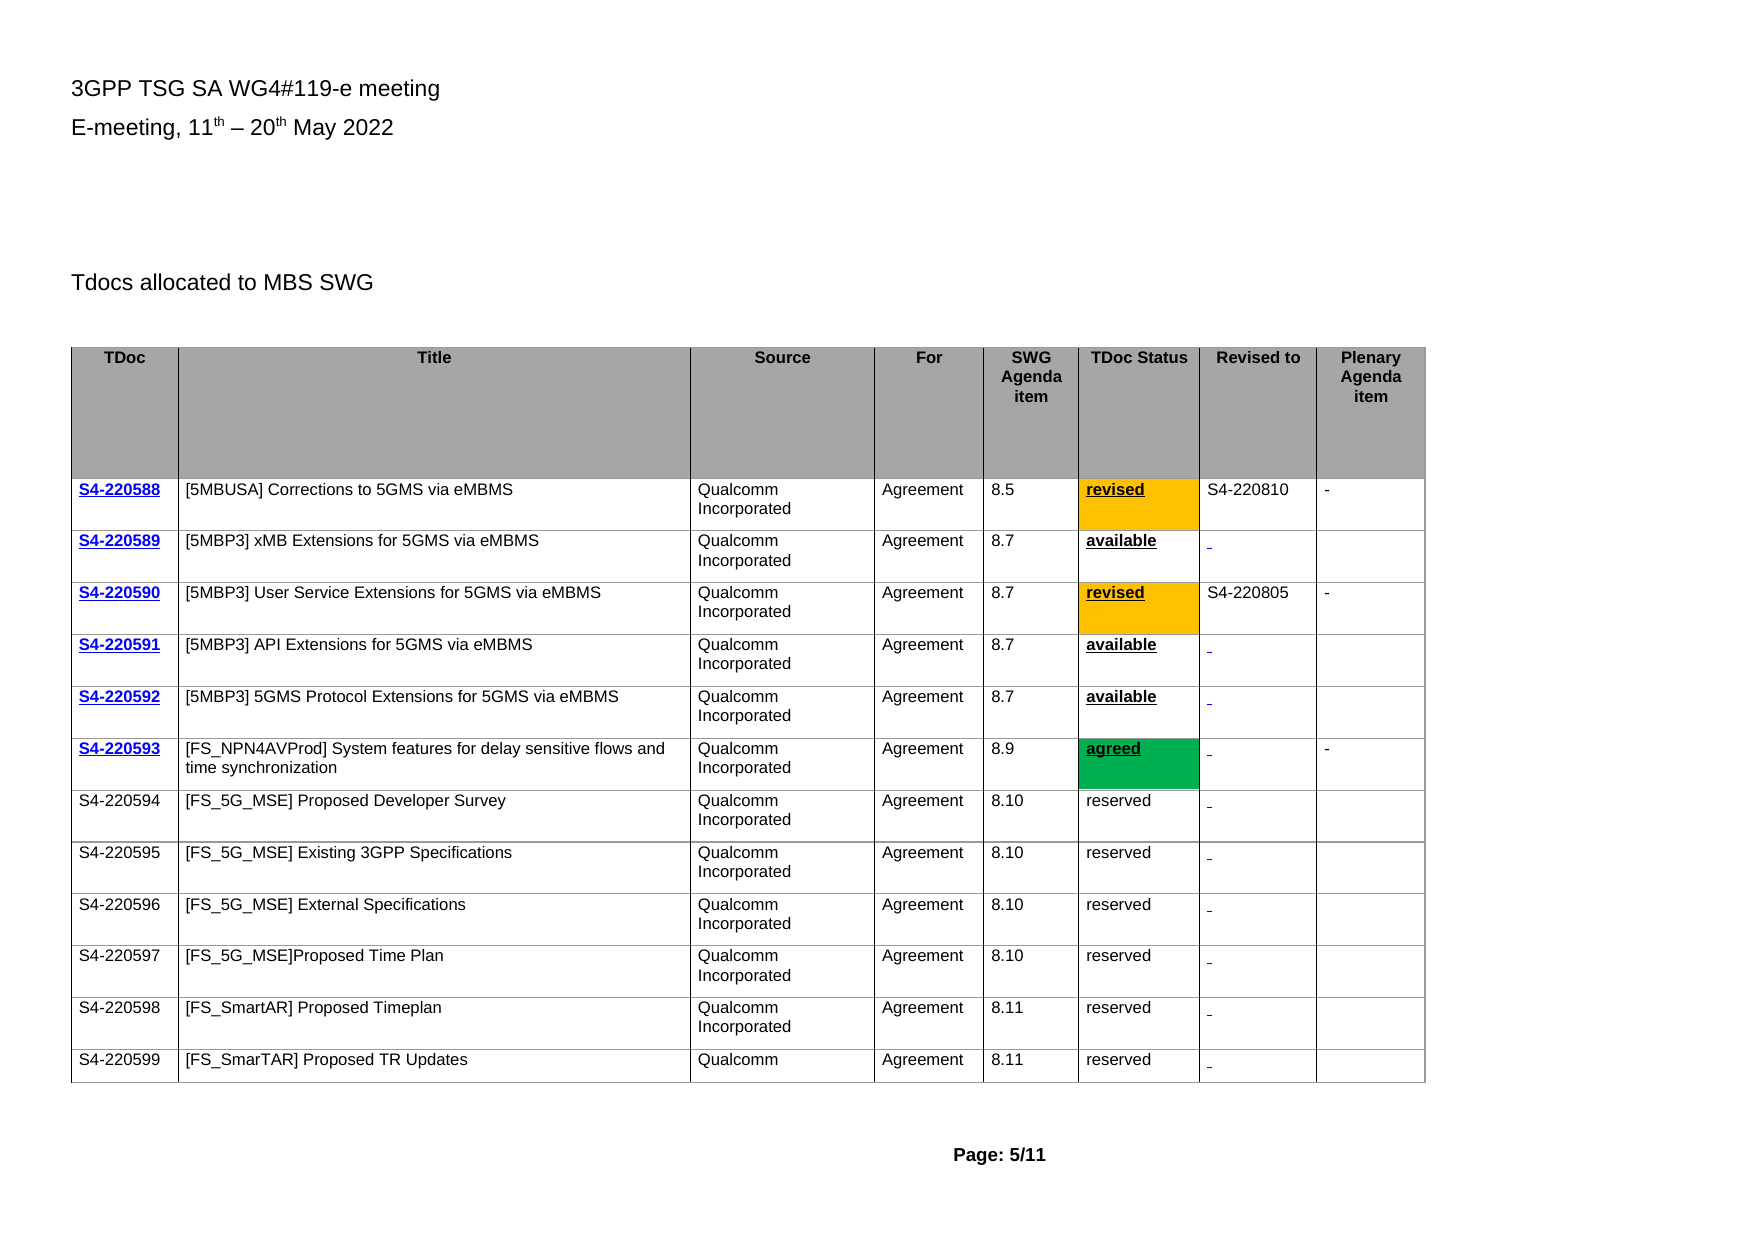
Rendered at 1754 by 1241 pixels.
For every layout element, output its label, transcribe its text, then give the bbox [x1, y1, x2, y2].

table_header Title [179, 348, 690, 478]
table_cell Agreement [875, 998, 983, 1049]
table_cell [1200, 998, 1316, 1049]
table_cell [1317, 1050, 1424, 1082]
table_cell [1200, 687, 1316, 738]
table_cell Qualcomm Incorporated [691, 946, 874, 997]
table_cell [1200, 1050, 1316, 1082]
table_cell [1200, 635, 1316, 686]
table_cell [5MBP3] API Extensions for 5GMS via eMBMS [179, 635, 690, 686]
table_cell reserved [1079, 843, 1199, 893]
text Tdocs allocated to MBS SWG [71, 269, 1635, 296]
table_cell Qualcomm Incorporated [691, 635, 874, 686]
table_cell S4-220599 [72, 1050, 178, 1082]
table_cell [1200, 946, 1316, 997]
table_cell 8.10 [984, 791, 1078, 841]
table_cell S4-220597 [72, 946, 178, 997]
table_cell Qualcomm Incorporated [691, 583, 874, 634]
table_cell Qualcomm Incorporated [691, 998, 874, 1049]
table_cell S4-220805 [1200, 583, 1316, 634]
table_cell [1317, 531, 1424, 582]
table_cell [1317, 946, 1424, 997]
table_cell reserved [1079, 946, 1199, 997]
table_cell S4-220810 [1200, 479, 1316, 530]
table_cell [1200, 894, 1316, 945]
table_cell Qualcomm Incorporated [691, 894, 874, 945]
table_cell [1317, 843, 1424, 893]
table_cell Qualcomm Incorporated [691, 791, 874, 841]
table_cell Agreement [875, 635, 983, 686]
table_cell 8.7 [984, 531, 1078, 582]
table_cell Agreement [875, 583, 983, 634]
table_cell Agreement [875, 791, 983, 841]
table_cell 8.5 [984, 479, 1078, 530]
table_cell 8.7 [984, 635, 1078, 686]
table_header SWG Agenda item [984, 348, 1078, 478]
table_cell 8.10 [984, 946, 1078, 997]
table_cell reserved [1079, 894, 1199, 945]
table_cell [1200, 843, 1316, 893]
table_cell 8.10 [984, 843, 1078, 893]
table_cell S4-220595 [72, 843, 178, 893]
table_cell Agreement [875, 843, 983, 893]
table_cell Qualcomm Incorporated [691, 531, 874, 582]
table_cell Agreement [875, 479, 983, 530]
table_cell [FS_5G_MSE]Proposed Time Plan [179, 946, 690, 997]
table_cell [FS_SmartAR] Proposed Timeplan [179, 998, 690, 1049]
table_cell Qualcomm Incorporated [691, 479, 874, 530]
table_cell Agreement [875, 531, 983, 582]
table_cell [FS_5G_MSE] External Specifications [179, 894, 690, 945]
table_cell available [1079, 687, 1199, 738]
table_cell [5MBUSA] Corrections to 5GMS via eMBMS [179, 479, 690, 530]
table_header Revised to [1200, 348, 1316, 478]
table_cell 8.9 [984, 739, 1078, 789]
table_cell [1200, 739, 1316, 789]
table_cell S4-220591 [72, 635, 178, 686]
table_cell [1317, 998, 1424, 1049]
table_cell S4-220588 [72, 479, 178, 530]
table_cell Qualcomm Incorporated [691, 687, 874, 738]
table_cell 8.11 [984, 1050, 1078, 1082]
table_header TDoc Status [1079, 348, 1199, 478]
table_cell [5MBP3] 5GMS Protocol Extensions for 5GMS via eMBMS [179, 687, 690, 738]
table_cell Agreement [875, 687, 983, 738]
table_cell 8.7 [984, 583, 1078, 634]
table_header Plenary Agenda item [1317, 348, 1424, 478]
table_cell Qualcomm Incorporated [691, 739, 874, 789]
table_cell S4-220598 [72, 998, 178, 1049]
table_cell revised [1079, 583, 1199, 634]
table_cell S4-220593 [72, 739, 178, 789]
table_header Source [691, 348, 874, 478]
table_cell Qualcomm Incorporated [691, 843, 874, 893]
table_cell [1317, 791, 1424, 841]
table_cell 8.7 [984, 687, 1078, 738]
table_cell [5MBP3] xMB Extensions for 5GMS via eMBMS [179, 531, 690, 582]
table_cell 8.10 [984, 894, 1078, 945]
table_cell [179, 1050, 690, 1082]
table_cell [5MBP3] User Service Extensions for 5GMS via eMBMS [179, 583, 690, 634]
table_cell S4-220596 [72, 894, 178, 945]
table_cell S4-220592 [72, 687, 178, 738]
table_cell Agreement [875, 1050, 983, 1082]
table_cell [1317, 894, 1424, 945]
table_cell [691, 1050, 874, 1082]
table_cell reserved [1079, 791, 1199, 841]
table_cell [FS_5G_MSE] Existing 3GPP Specifications [179, 843, 690, 893]
table_cell Agreement [875, 894, 983, 945]
table_cell available [1079, 635, 1199, 686]
table_cell available [1079, 531, 1199, 582]
table_cell [FS_NPN4AVProd] System features for delay sensitive flows and time synchronization [179, 739, 690, 789]
table_header For [875, 348, 983, 478]
table_cell reserved [1079, 1050, 1199, 1082]
table_header TDoc [72, 348, 178, 478]
table_cell [1317, 635, 1424, 686]
table_cell - [1317, 479, 1424, 530]
table_cell Agreement [875, 946, 983, 997]
table_cell [1317, 687, 1424, 738]
table_cell S4-220589 [72, 531, 178, 582]
table_cell - [1317, 739, 1424, 789]
table_cell [1200, 791, 1316, 841]
table_cell S4-220594 [72, 791, 178, 841]
table_cell [1200, 531, 1316, 582]
table_cell reserved [1079, 998, 1199, 1049]
table_cell [FS_5G_MSE] Proposed Developer Survey [179, 791, 690, 841]
table_cell Agreement [875, 739, 983, 789]
table_cell S4-220590 [72, 583, 178, 634]
table_cell - [1317, 583, 1424, 634]
table_cell agreed [1079, 739, 1199, 789]
table_cell revised [1079, 479, 1199, 530]
table_cell 8.11 [984, 998, 1078, 1049]
